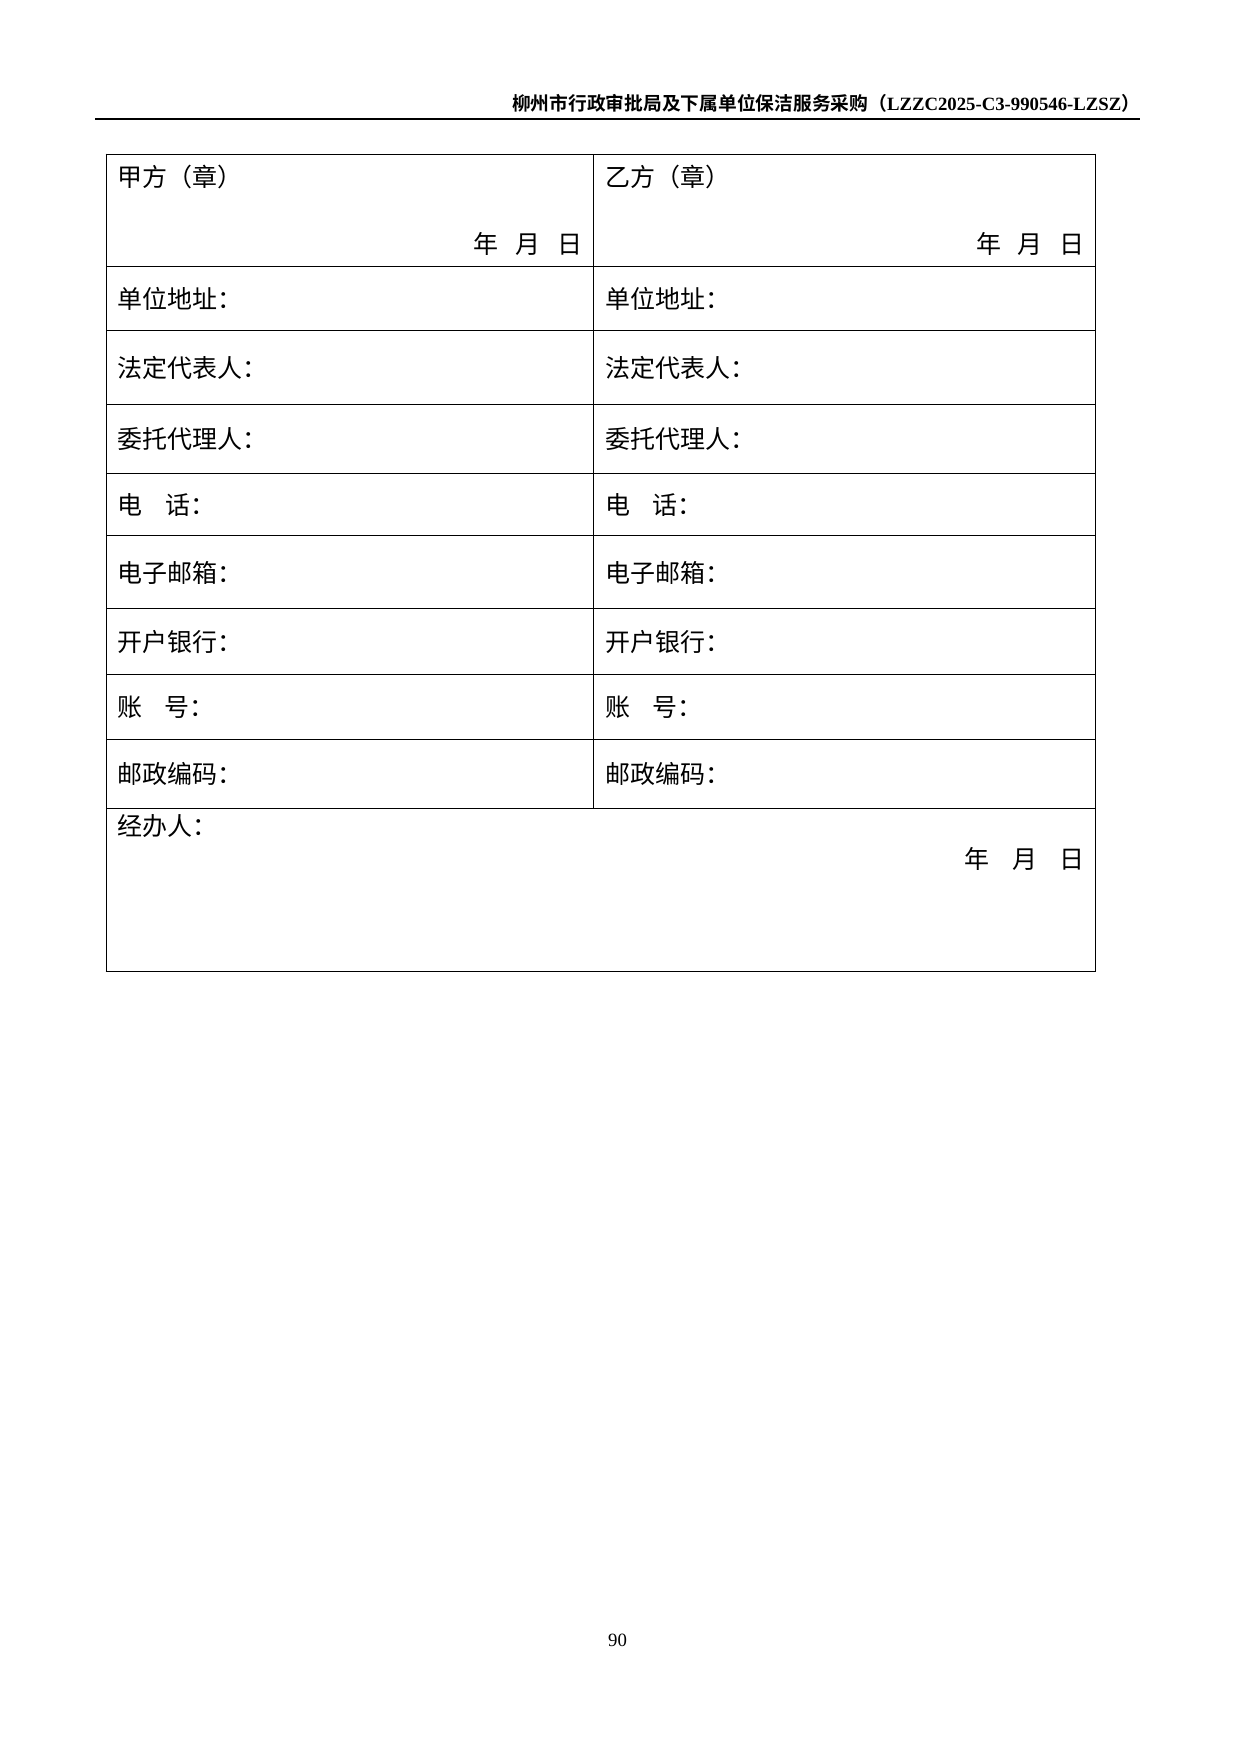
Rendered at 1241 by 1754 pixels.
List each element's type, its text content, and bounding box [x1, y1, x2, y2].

table_cell 电 话： [107, 474, 593, 535]
table_cell 委托代理人： [107, 405, 593, 472]
table_cell 开户银行： [594, 609, 1095, 673]
table_cell 经办人： 年 月 日 [107, 809, 1095, 971]
table_cell 邮政编码： [594, 740, 1095, 808]
table_cell 法定代表人： [107, 331, 593, 404]
table_cell 单位地址： [594, 267, 1095, 329]
table_cell 电 话： [594, 474, 1095, 535]
table_cell 账 号： [594, 675, 1095, 739]
table_cell 电子邮箱： [594, 536, 1095, 608]
table_cell 单位地址： [107, 267, 593, 329]
table_cell 开户银行： [107, 609, 593, 673]
table_cell 账 号： [107, 675, 593, 739]
table_header 甲方（章） 年 月 日 [107, 155, 593, 266]
table_cell 邮政编码： [107, 740, 593, 808]
table_cell 委托代理人： [594, 405, 1095, 472]
table_cell 电子邮箱： [107, 536, 593, 608]
table_cell 法定代表人： [594, 331, 1095, 404]
table_header 乙方（章） 年 月 日 [594, 155, 1095, 266]
